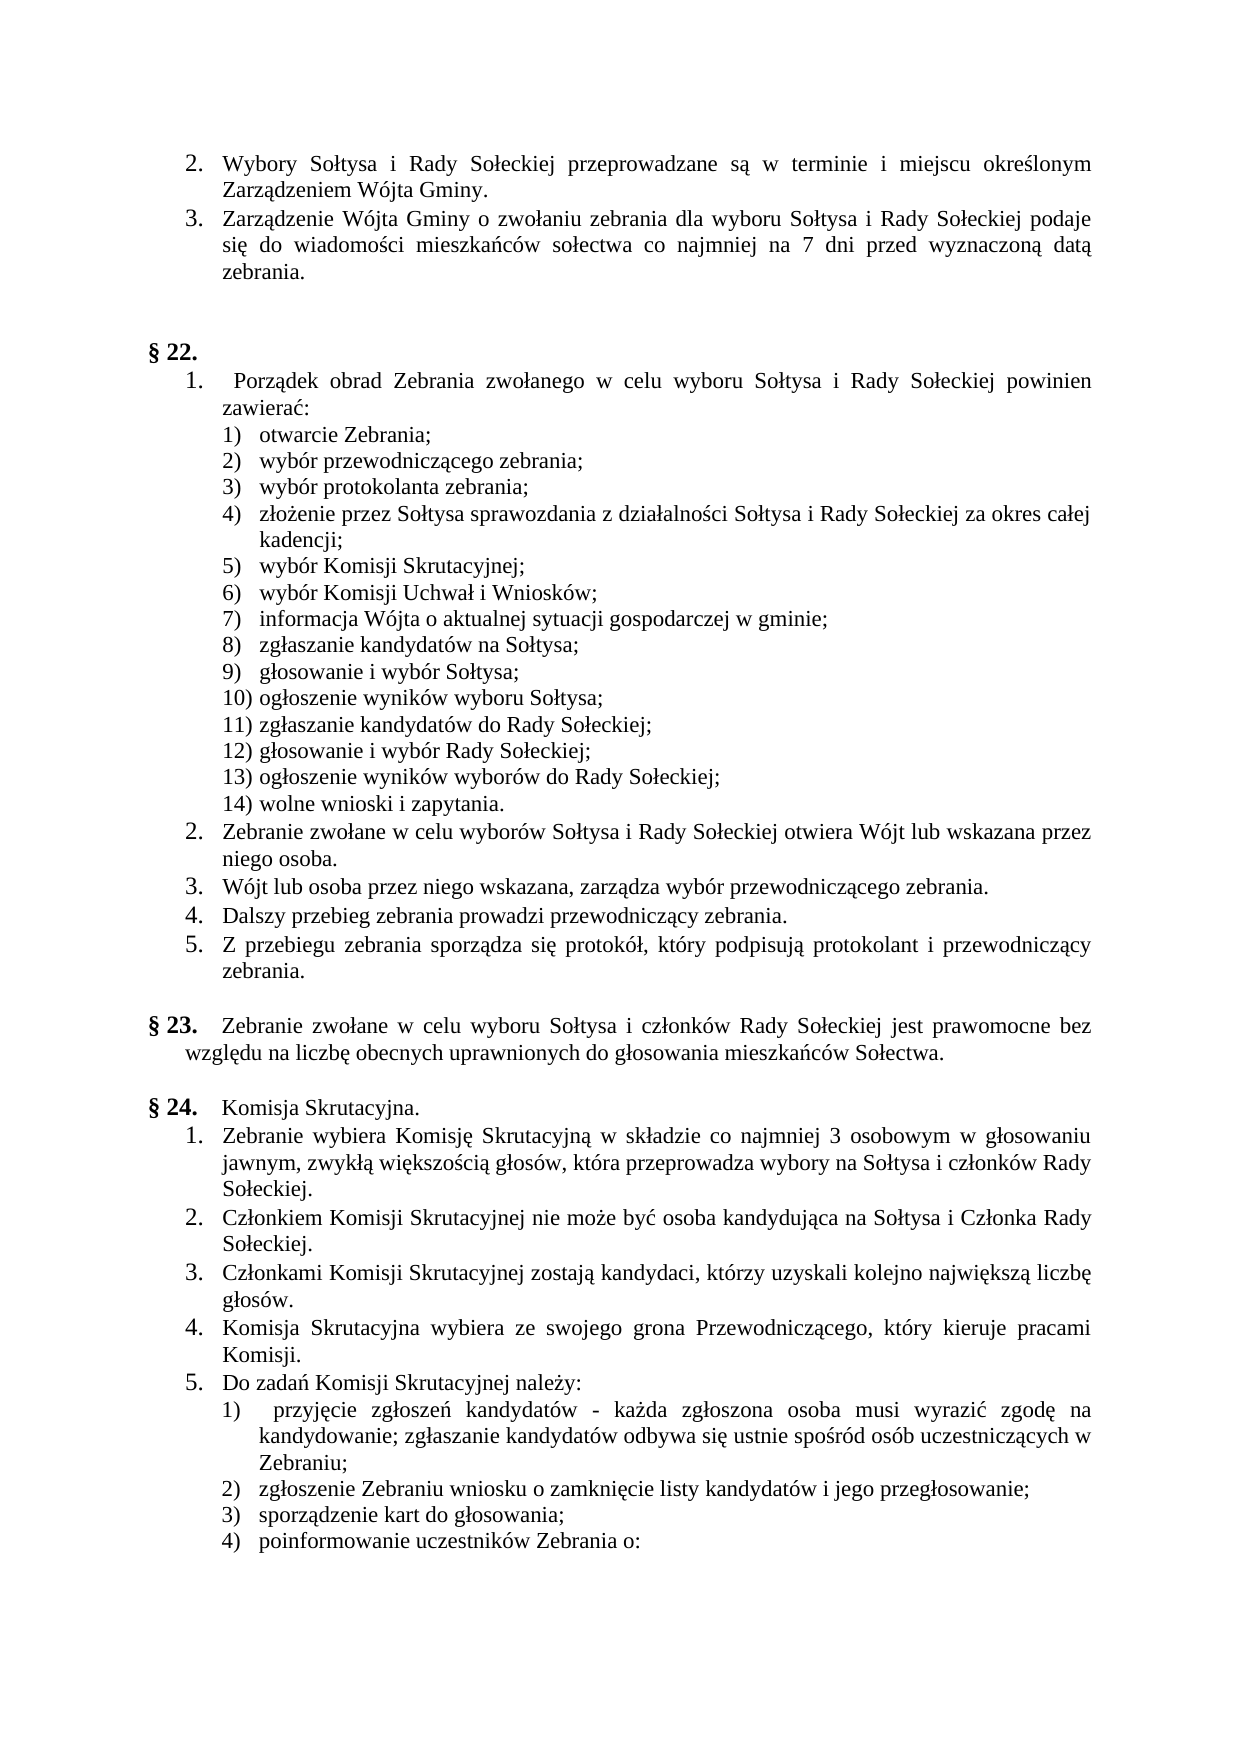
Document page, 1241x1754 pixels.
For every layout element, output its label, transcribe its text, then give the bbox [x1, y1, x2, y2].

list głosowanie i wybór Rady Sołeckiej; [222, 737, 1093, 763]
list Wójt lub osoba przez niego wskazana, zarządza wybór przewodniczącego zebrania. [185, 871, 1093, 900]
list ogłoszenie wyników wyborów do Rady Sołeckiej; [222, 763, 1093, 790]
list wybór przewodniczącego zebrania; [222, 447, 1093, 473]
list przyjęcie zgłoszeń kandydatów - każda zgłoszona osoba musi wyrazić zgodę na kandydowanie; zgłaszanie kandydatów odbywa się ustnie spośród osób uczestniczących w Zebraniu; [221, 1396, 1093, 1475]
list poinformowanie uczestników Zebrania o: [221, 1528, 1093, 1554]
list otwarcie Zebrania; [222, 421, 1093, 447]
list głosowanie i wybór Sołtysa; [222, 658, 1093, 684]
list Zebranie wybiera Komisję Skrutacyjną w składzie co najmniej 3 osobowym w głosowaniu jawnym, zwykłą większością głosów, która przeprowadza wybory na Sołtysa i członków Rady Sołeckiej. [185, 1120, 1093, 1202]
list Komisja Skrutacyjna. [148, 1092, 1093, 1120]
list zgłaszanie kandydatów do Rady Sołeckiej; [222, 711, 1093, 737]
list Wybory Sołtysa i Rady Sołeckiej przeprowadzane są w terminie i miejscu określonym Zarządzeniem Wójta Gminy. [185, 148, 1093, 203]
list wolne wnioski i zapytania. [222, 790, 1093, 816]
list Z przebiegu zebrania sporządza się protokół, który podpisują protokolant i przewodniczący zebrania. [185, 929, 1093, 984]
list Porządek obrad Zebrania zwołanego w celu wyboru Sołtysa i Rady Sołeckiej powinien zawierać: [185, 366, 1093, 421]
list wybór protokolanta zebrania; [222, 473, 1093, 500]
list zgłoszenie Zebraniu wniosku o zamknięcie listy kandydatów i jego przegłosowanie; [221, 1475, 1093, 1501]
list Członkiem Komisji Skrutacyjnej nie może być osoba kandydująca na Sołtysa i Członka Rady Sołeckiej. [185, 1202, 1093, 1257]
list Zebranie zwołane w celu wyboru Sołtysa i członków Rady Sołeckiej jest prawomocne bez względu na liczbę obecnych uprawnionych do głosowania mieszkańców Sołectwa. [148, 1010, 1093, 1065]
list Komisja Skrutacyjna wybiera ze swojego grona Przewodniczącego, który kieruje pracami Komisji. [185, 1312, 1093, 1367]
list wybór Komisji Skrutacyjnej; [222, 552, 1093, 579]
list wybór Komisji Uchwał i Wniosków; [222, 579, 1093, 605]
list Do zadań Komisji Skrutacyjnej należy: [185, 1367, 1093, 1396]
list informacja Wójta o aktualnej sytuacji gospodarczej w gminie; [222, 605, 1093, 632]
list Dalszy przebieg zebrania prowadzi przewodniczący zebrania. [185, 900, 1093, 929]
list Zarządzenie Wójta Gminy o zwołaniu zebrania dla wyboru Sołtysa i Rady Sołeckiej podaje się do wiadomości mieszkańców sołectwa co najmniej na 7 dni przed wyznaczoną datą zebrania. [185, 203, 1093, 284]
list sporządzenie kart do głosowania; [221, 1501, 1093, 1528]
list Zebranie zwołane w celu wyborów Sołtysa i Rady Sołeckiej otwiera Wójt lub wskazana przez niego osoba. [185, 816, 1093, 871]
list ogłoszenie wyników wyboru Sołtysa; [222, 684, 1093, 711]
list zgłaszanie kandydatów na Sołtysa; [222, 632, 1093, 658]
list Członkami Komisji Skrutacyjnej zostają kandydaci, którzy uzyskali kolejno największą liczbę głosów. [185, 1257, 1093, 1312]
list złożenie przez Sołtysa sprawozdania z działalności Sołtysa i Rady Sołeckiej za okres całej kadencji; [222, 500, 1093, 552]
